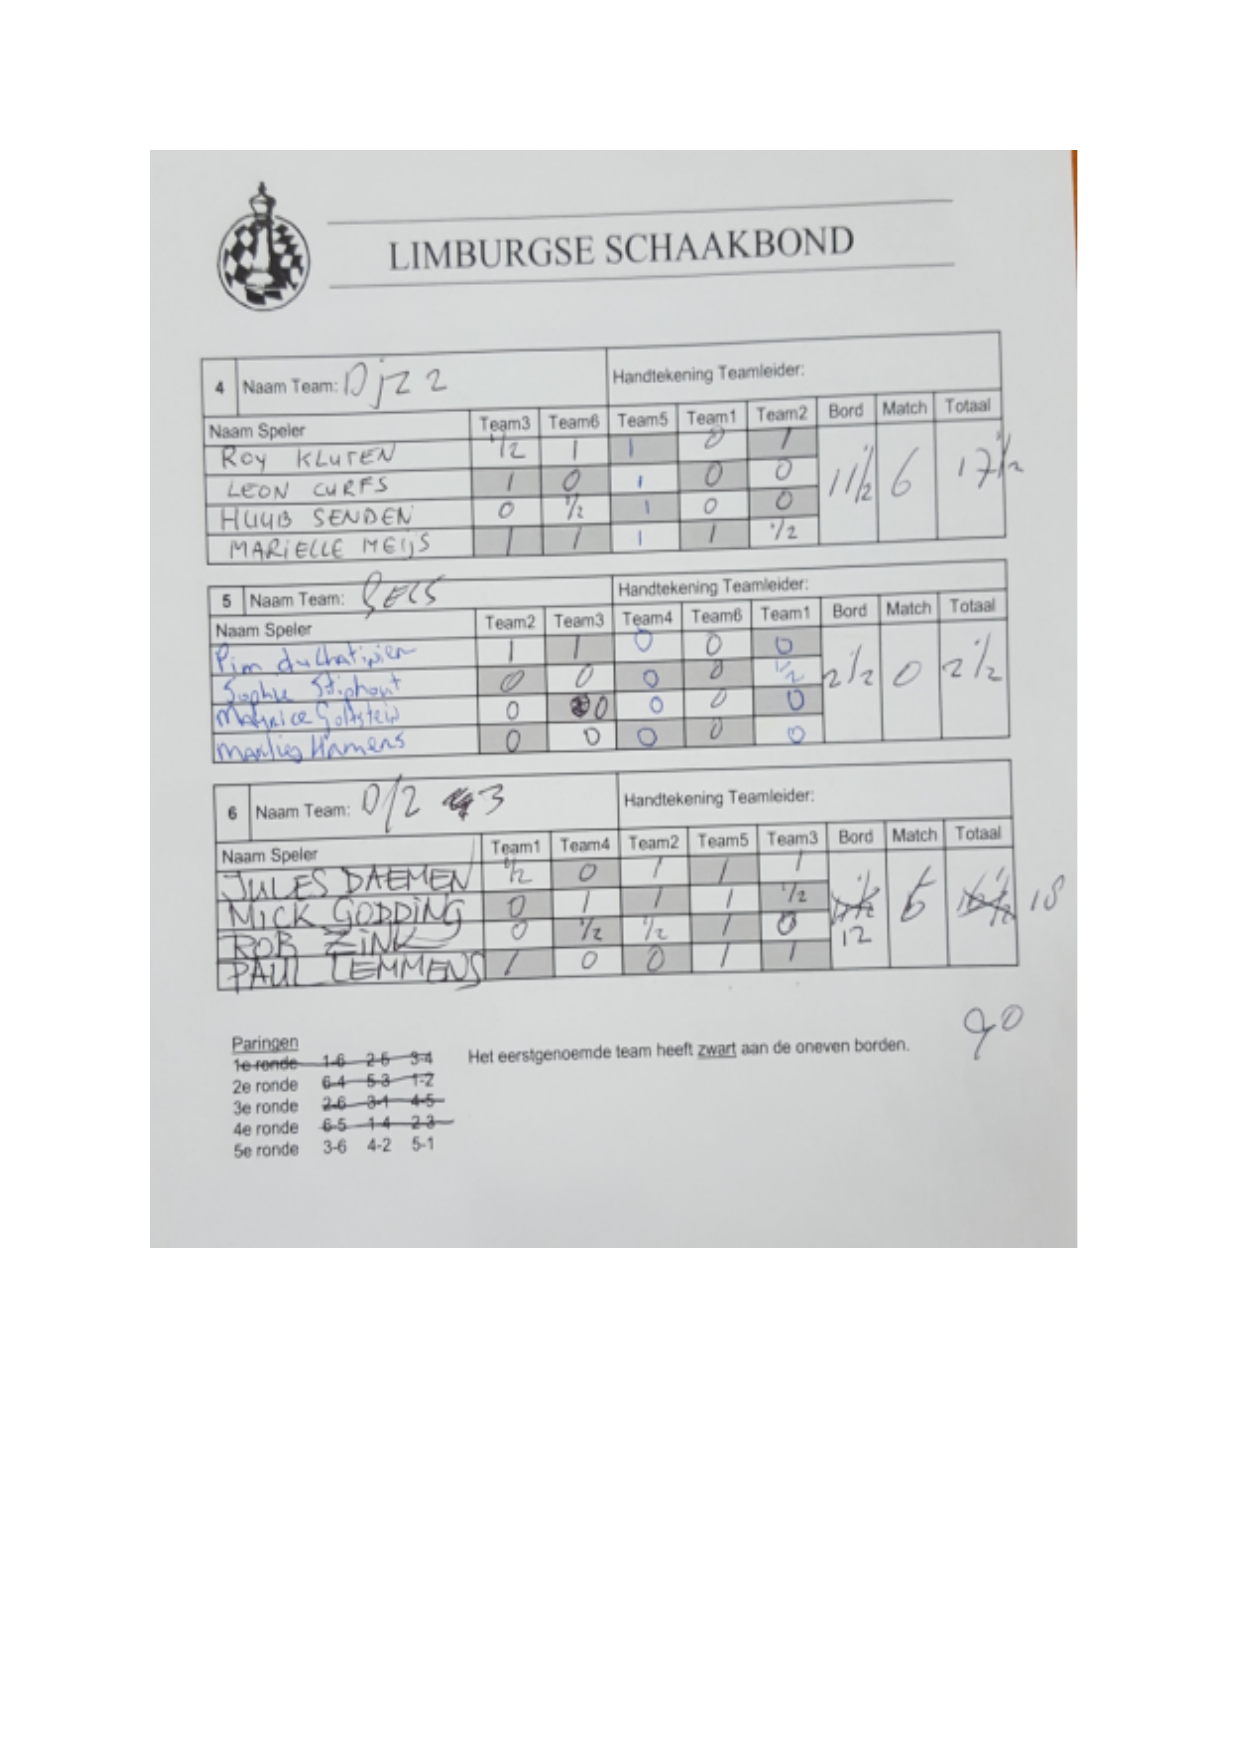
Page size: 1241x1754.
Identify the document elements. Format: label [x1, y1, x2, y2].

picture [150, 150, 1078, 1248]
